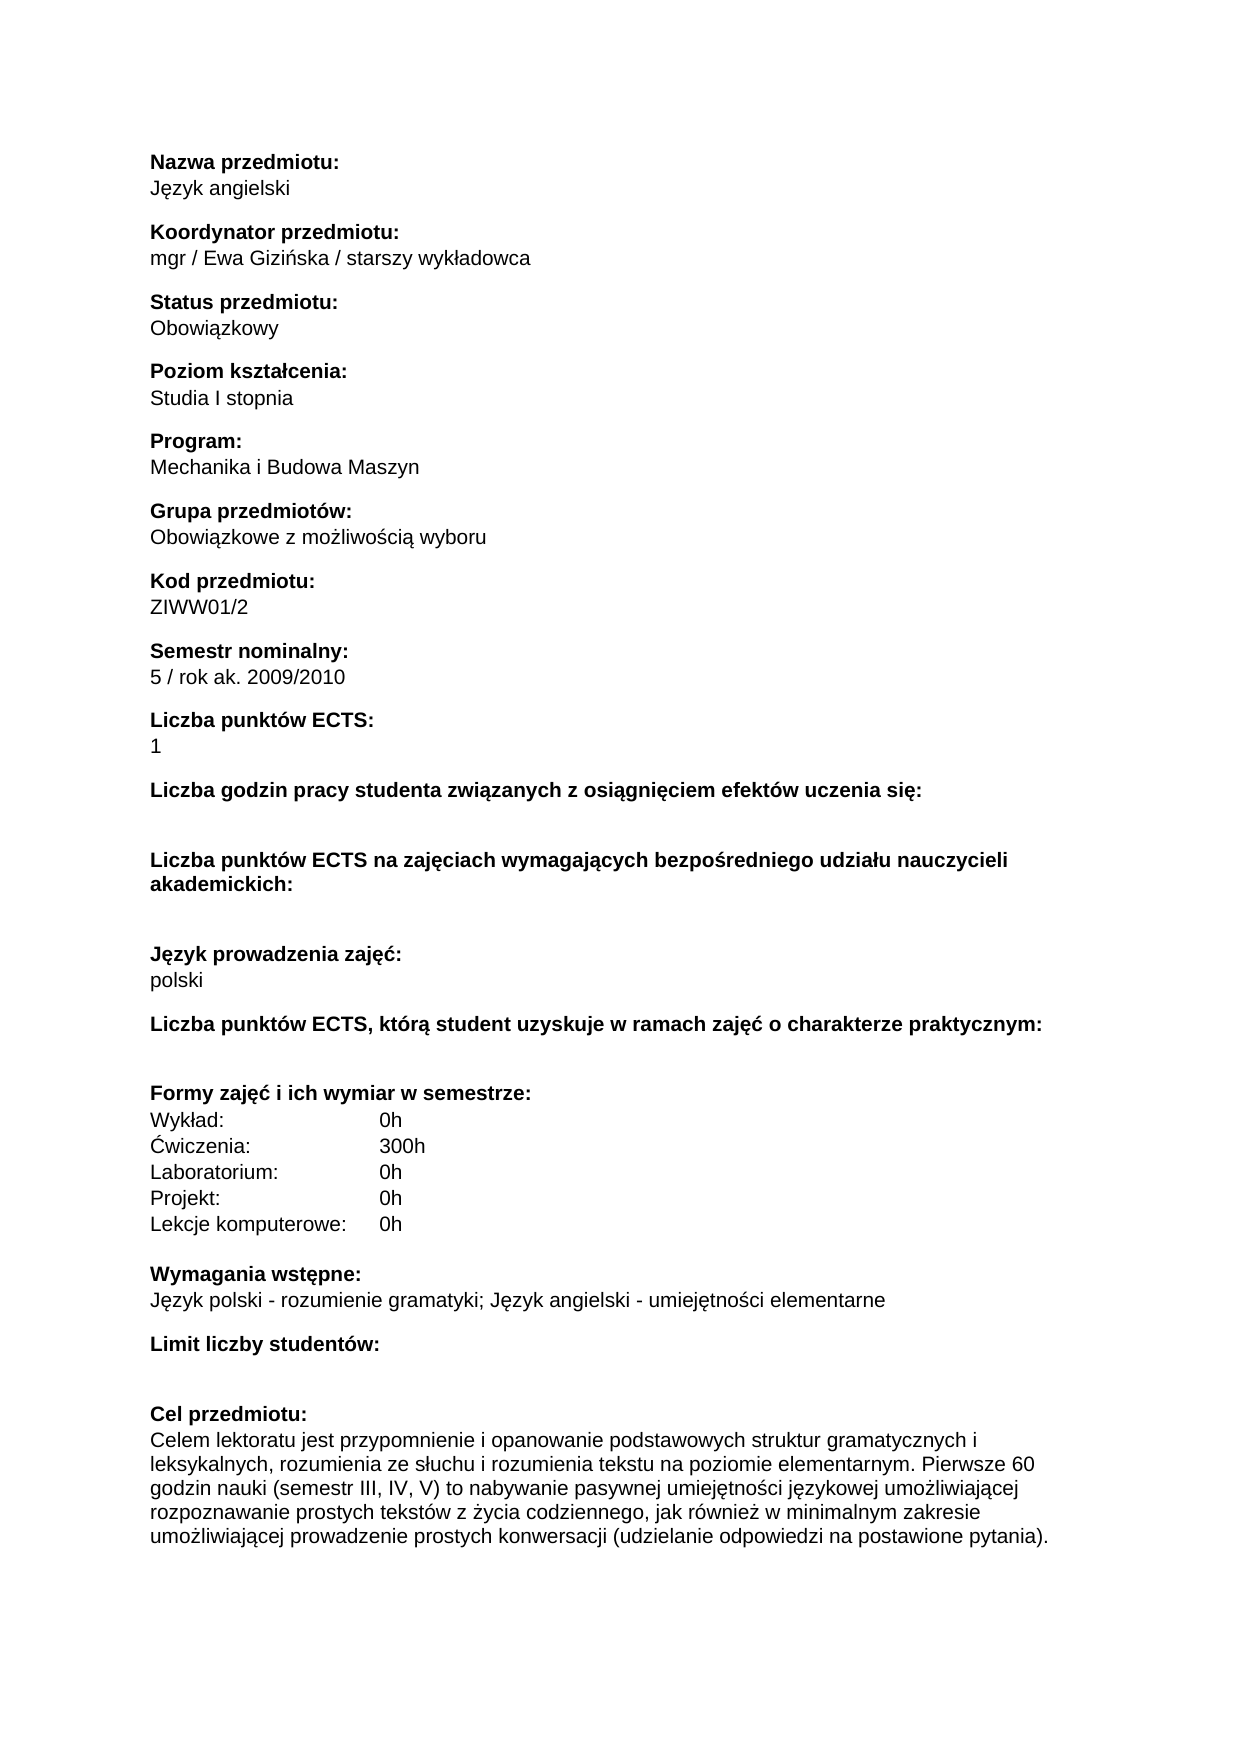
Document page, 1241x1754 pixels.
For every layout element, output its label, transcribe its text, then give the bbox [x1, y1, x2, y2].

text Obowiązkowy [150, 316, 1090, 339]
table_cell 0h [369, 1158, 597, 1184]
text mgr / Ewa Gizińska / starszy wykładowca [150, 246, 1090, 270]
table_cell 0h [369, 1210, 597, 1236]
text Liczba punktów ECTS na zajęciach wymagających bezpośredniego udziału nauczycieli akademickich: [150, 848, 1090, 896]
text Semestr nominalny: [150, 638, 1090, 662]
text Obowiązkowe z możliwością wyboru [150, 525, 1090, 549]
text Język polski - rozumienie gramatyki; Język angielski - umiejętności elementarne [150, 1288, 1090, 1312]
text Koordynator przedmiotu: [150, 220, 1090, 244]
text 1 [150, 734, 1090, 758]
text Studia I stopnia [150, 385, 1090, 409]
table_cell Ćwiczenia: [140, 1134, 367, 1158]
text Liczba godzin pracy studenta związanych z osiągnięciem efektów uczenia się: [150, 778, 1090, 802]
text Limit liczby studentów: [150, 1332, 1090, 1356]
text Mechanika i Budowa Maszyn [150, 455, 1090, 479]
text 5 / rok ak. 2009/2010 [150, 664, 1090, 688]
table_header Wykład: [140, 1108, 367, 1132]
text Poziom kształcenia: [150, 359, 1090, 383]
text Grupa przedmiotów: [150, 499, 1090, 523]
text Liczba punktów ECTS: [150, 708, 1090, 732]
text Wymagania wstępne: [150, 1262, 1090, 1286]
table_cell 300h [369, 1132, 597, 1158]
table_cell Projekt: [140, 1186, 367, 1210]
text Program: [150, 429, 1090, 453]
text Liczba punktów ECTS, którą student uzyskuje w ramach zajęć o charakterze praktycznym: [150, 1011, 1090, 1035]
text Cel przedmiotu: [150, 1402, 1090, 1426]
table_cell Laboratorium: [140, 1160, 367, 1184]
text polski [150, 968, 1090, 992]
table_cell Lekcje komputerowe: [140, 1212, 367, 1236]
table_header 0h [369, 1108, 597, 1132]
text Język prowadzenia zajęć: [150, 942, 1090, 966]
table_cell 0h [369, 1184, 597, 1210]
text Kod przedmiotu: [150, 569, 1090, 593]
text Status przedmiotu: [150, 289, 1090, 313]
text Formy zajęć i ich wymiar w semestrze: [150, 1081, 1090, 1105]
text Nazwa przedmiotu: [150, 150, 1090, 174]
text ZIWW01/2 [150, 595, 1090, 619]
text Celem lektoratu jest przypomnienie i opanowanie podstawowych struktur gramatycznych i leksykalnych, rozumienia ze słuchu i rozumienia tekstu na poziomie elementarnym. Pierwsze 60 godzin nauki (semestr III, IV, V) to nabywanie pasywnej umiejętności językowej umożliwiającej rozpoznawanie prostych tekstów z życia codziennego, jak również w minimalnym zakresie umożliwiającej prowadzenie prostych konwersacji (udzielanie odpowiedzi na postawione pytania). [150, 1428, 1090, 1547]
text Język angielski [150, 176, 1090, 200]
